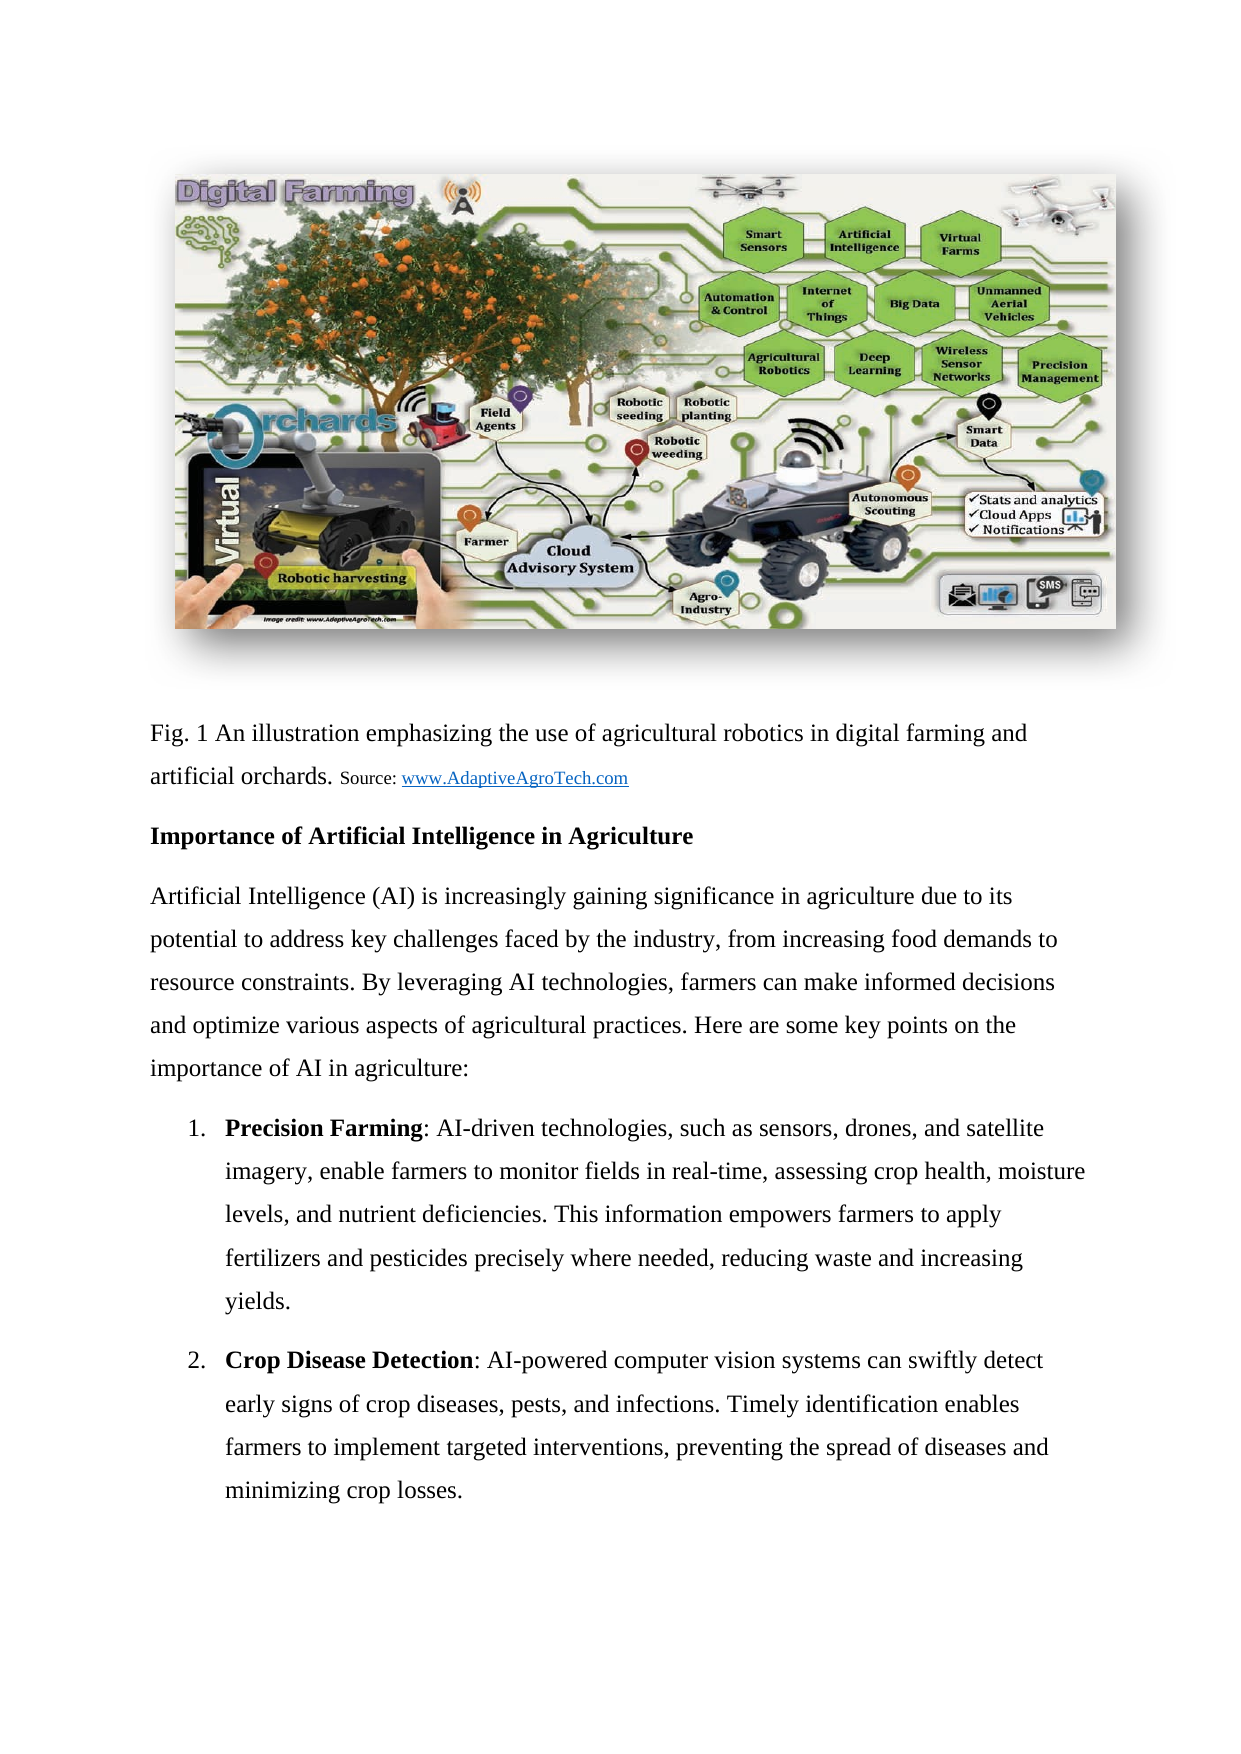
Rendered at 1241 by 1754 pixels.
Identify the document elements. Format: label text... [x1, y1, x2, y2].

list Crop Disease Detection: AI-powered computer vision systems can swiftly detect early signs of crop diseases, pests, and infections. Timely identification enables farmers to implement targeted interventions, preventing the spread of diseases and minimizing crop losses. [187, 1346, 1090, 1504]
text Artificial Intelligence (AI) is increasingly gaining significance in agriculture due to its potential to address key challenges faced by the industry, from increasing food demands to resource constraints. By leveraging AI technologies, farmers can make informed decisions and optimize various aspects of agricultural practices. Here are some key points on the importance of AI in agriculture: [150, 881, 1090, 1082]
text Importance of Artificial Intelligence in Agriculture [150, 821, 1090, 850]
text Fig. 1 An illustration emphasizing the use of agricultural robotics in digital farming and artificial orchards. Source: www.AdaptiveAgroTech.com [150, 718, 1090, 790]
picture [175, 174, 1116, 629]
list Precision Farming: AI-driven technologies, such as sensors, drones, and satellite imagery, enable farmers to monitor fields in real-time, assessing crop health, moisture levels, and nutrient deficiencies. This information empowers farmers to apply fertilizers and pesticides precisely where needed, reducing waste and increasing yields. [187, 1113, 1090, 1314]
